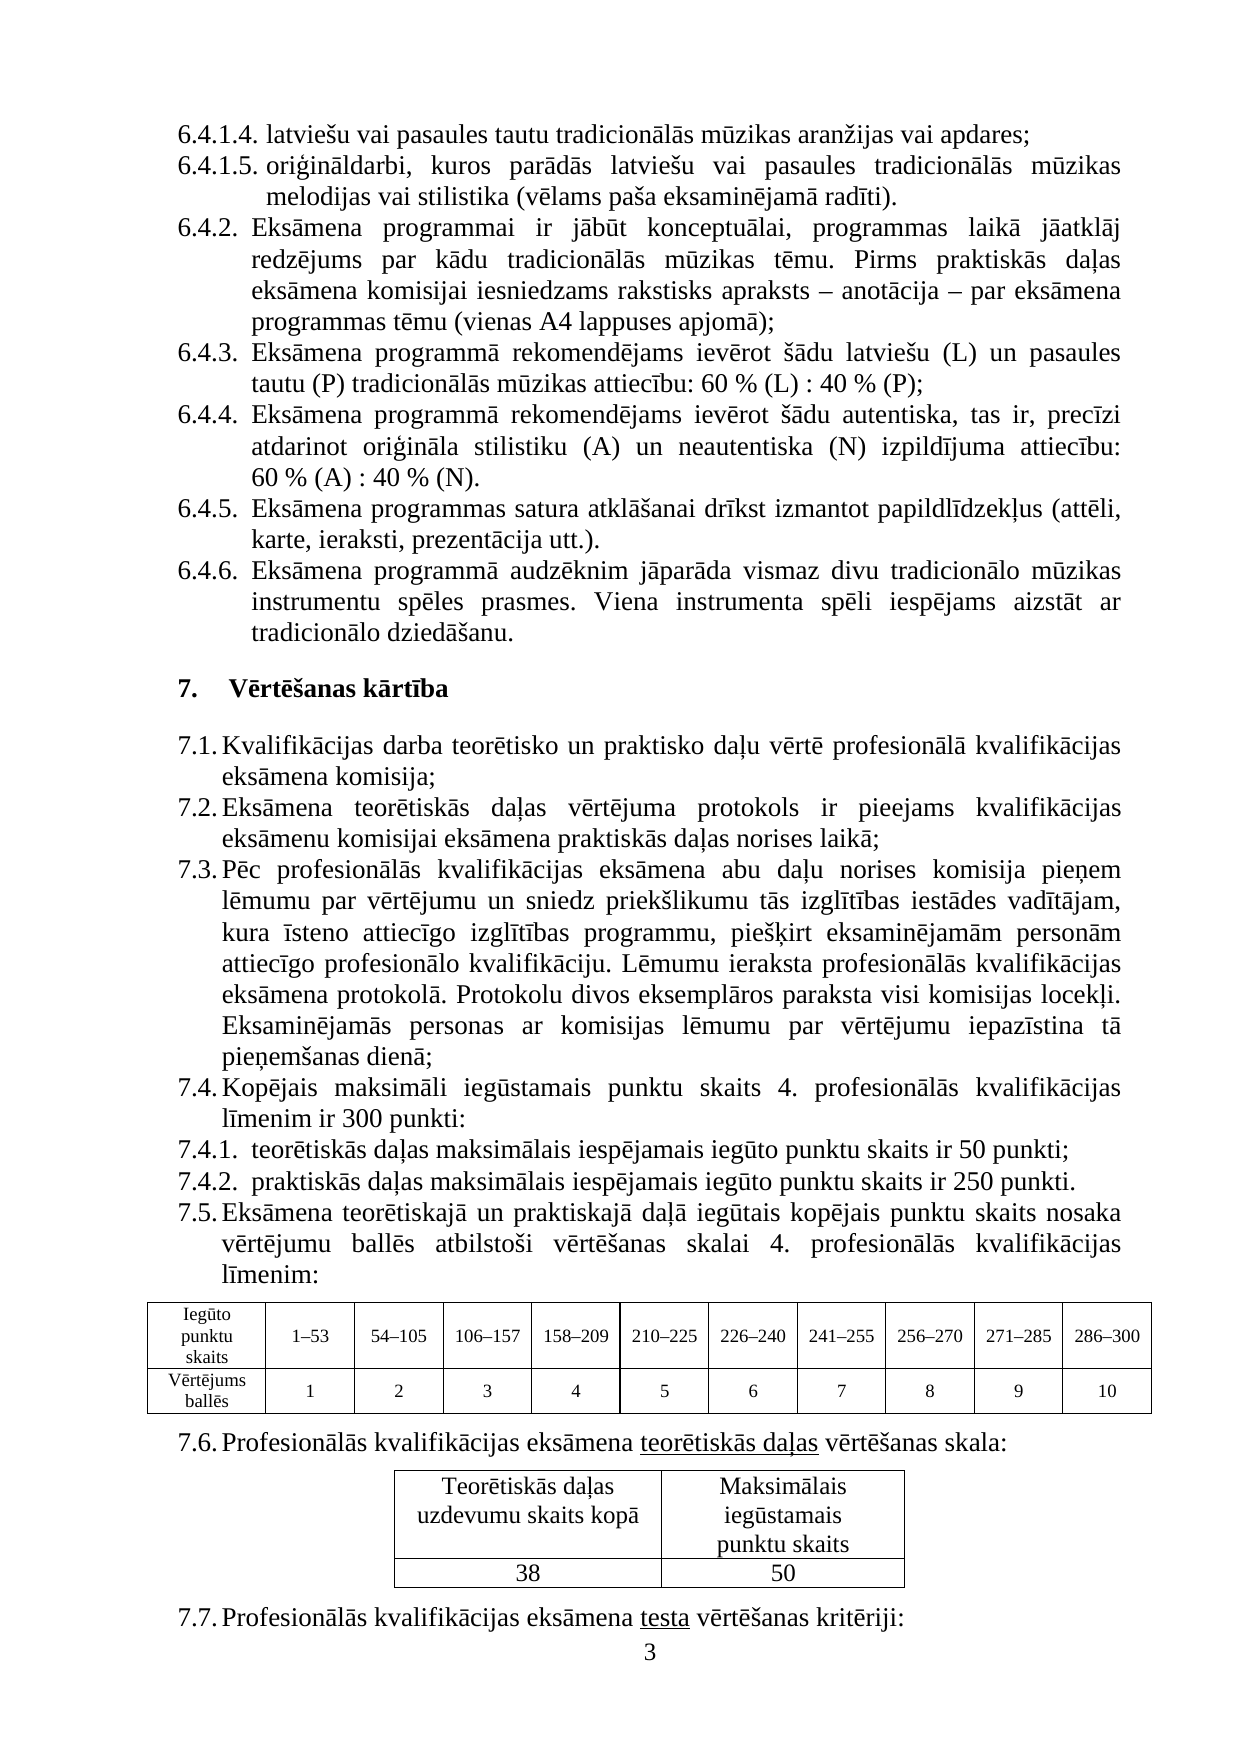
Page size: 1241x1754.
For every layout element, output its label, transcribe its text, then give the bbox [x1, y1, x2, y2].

list Profesionālās kvalifikācijas eksāmena testa vērtēšanas kritēriji: [177, 1601, 1122, 1632]
table_cell 3 [444, 1369, 531, 1413]
list Vērtēšanas kārtība [177, 673, 1122, 704]
table_header Iegūto punktu skaits [148, 1303, 265, 1368]
table_header 271–285 [975, 1303, 1062, 1368]
list Eksāmena programmai ir jābūt konceptuālai, programmas laikā jāatklāj redzējums par kādu tradicionālās mūzikas tēmu. Pirms praktiskās daļas eksāmena komisijai iesniedzams rakstisks apraksts – anotācija – par eksāmena programmas tēmu (vienas A4 lappuses apjomā); [177, 212, 1122, 336]
list Eksāmena programmā rekomendējams ievērot šādu latviešu (L) un pasaules tautu (P) tradicionālās mūzikas attiecību: 60 % (L) : 40 % (P); [177, 336, 1122, 398]
table_cell 6 [709, 1369, 797, 1413]
list Profesionālās kvalifikācijas eksāmena teorētiskās daļas vērtēšanas skala: [177, 1426, 1122, 1458]
list teorētiskās daļas maksimālais iespējamais iegūto punktu skaits ir 50 punkti; [177, 1134, 1122, 1165]
list Eksāmena programmā audzēknim jāparāda vismaz divu tradicionālo mūzikas instrumentu spēles prasmes. Viena instrumenta spēli iespējams aizstāt ar tradicionālo dziedāšanu. [177, 554, 1122, 648]
table_cell 2 [355, 1369, 443, 1413]
table_cell 7 [798, 1369, 885, 1413]
table_cell 4 [532, 1369, 619, 1413]
table_header 106–157 [444, 1303, 531, 1368]
table_header 158–209 [532, 1303, 619, 1368]
table_cell 38 [395, 1559, 661, 1587]
list oriģināldarbi, kuros parādās latviešu vai pasaules tradicionālās mūzikas melodijas vai stilistika (vēlams paša eksaminējamā radīti). [177, 149, 1122, 212]
table_cell 1 [266, 1369, 354, 1413]
table_header Teorētiskās daļas uzdevumu skaits kopā [395, 1471, 661, 1557]
table_header 210–225 [621, 1303, 708, 1368]
table_header 54–105 [355, 1303, 443, 1368]
list Kopējais maksimāli iegūstamais punktu skaits 4. profesionālās kvalifikācijas līmenim ir 300 punkti: [177, 1071, 1122, 1134]
list Eksāmena teorētiskajā un praktiskajā daļā iegūtais kopējais punktu skaits nosaka vērtējumu ballēs atbilstoši vērtēšanas skalai 4. profesionālās kvalifikācijas līmenim: [177, 1196, 1122, 1289]
list Eksāmena programmas satura atklāšanai drīkst izmantot papildlīdzekļus (attēli, karte, ieraksti, prezentācija utt.). [177, 492, 1122, 554]
table_cell 9 [975, 1369, 1062, 1413]
table_header 1–53 [266, 1303, 354, 1368]
table_header 286–300 [1063, 1303, 1151, 1368]
list latviešu vai pasaules tautu tradicionālās mūzikas aranžijas vai apdares; [177, 118, 1122, 149]
table_header 256–270 [886, 1303, 974, 1368]
table_cell 5 [621, 1369, 708, 1413]
list Eksāmena teorētiskās daļas vērtējuma protokols ir pieejams kvalifikācijas eksāmenu komisijai eksāmena praktiskās daļas norises laikā; [177, 791, 1122, 853]
table_header Maksimālais iegūstamais punktu skaits [662, 1471, 904, 1557]
table_cell 8 [886, 1369, 974, 1413]
table_cell Vērtējums ballēs [148, 1369, 265, 1413]
table_header 226–240 [709, 1303, 797, 1368]
list Eksāmena programmā rekomendējams ievērot šādu autentiska, tas ir, precīzi atdarinot oriģināla stilistiku (A) un neautentiska (N) izpildījuma attiecību: 60 % (A) : 40 % (N). [177, 398, 1122, 492]
list Pēc profesionālās kvalifikācijas eksāmena abu daļu norises komisija pieņem lēmumu par vērtējumu un sniedz priekšlikumu tās izglītības iestādes vadītājam, kura īsteno attiecīgo izglītības programmu, piešķirt eksaminējamām personām attiecīgo profesionālo kvalifikāciju. Lēmumu ieraksta profesionālās kvalifikācijas eksāmena protokolā. Protokolu divos eksemplāros paraksta visi komisijas locekļi. Eksaminējamās personas ar komisijas lēmumu par vērtējumu iepazīstina tā pieņemšanas dienā; [177, 853, 1122, 1071]
table_header 241–255 [798, 1303, 885, 1368]
list praktiskās daļas maksimālais iespējamais iegūto punktu skaits ir 250 punkti. [177, 1165, 1122, 1196]
table_cell 50 [662, 1559, 904, 1587]
list Kvalifikācijas darba teorētisko un praktisko daļu vērtē profesionālā kvalifikācijas eksāmena komisija; [177, 729, 1122, 791]
table_cell 10 [1063, 1369, 1151, 1413]
